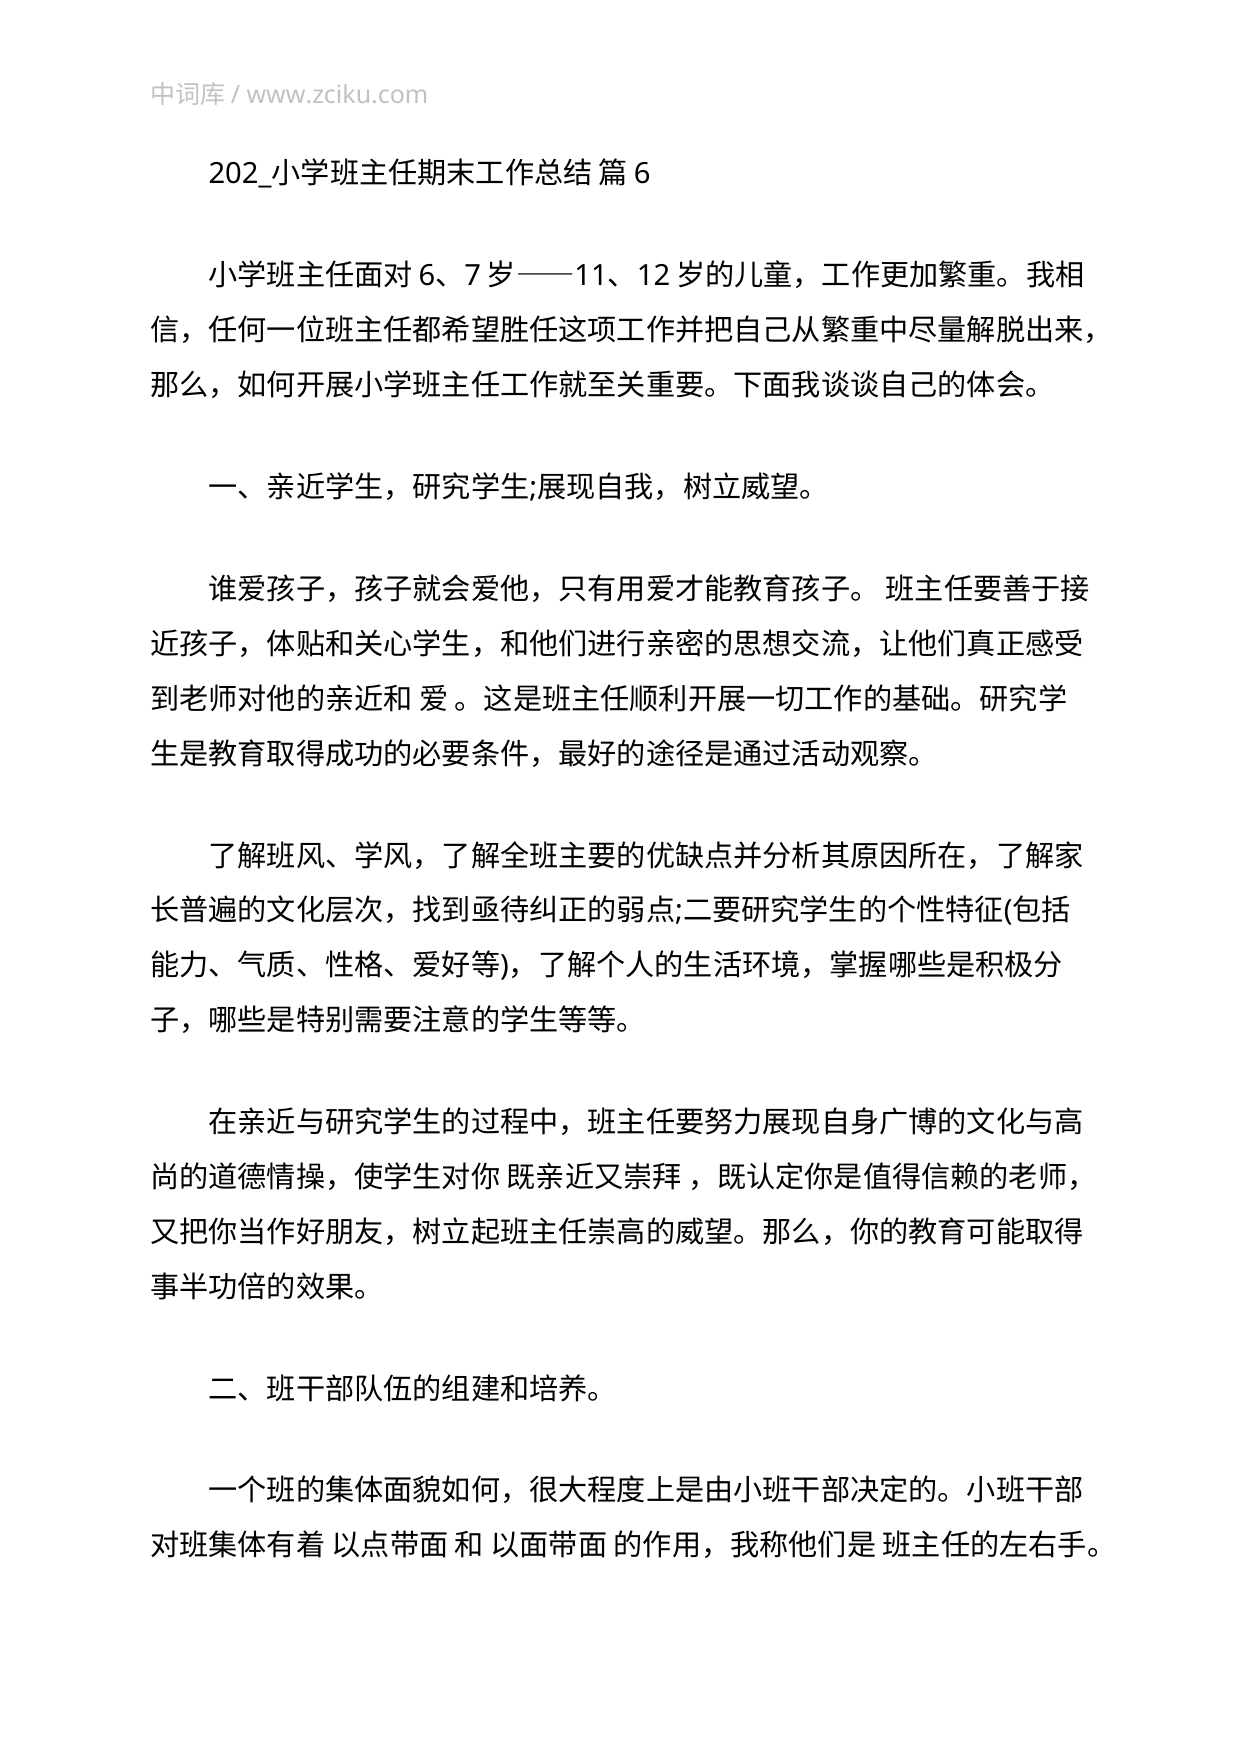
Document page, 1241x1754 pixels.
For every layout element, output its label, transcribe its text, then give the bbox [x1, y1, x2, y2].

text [150, 1467, 1090, 1564]
text 在亲近与研究学生的过程中，班主任要努力展现自身广博的文化与高尚的道德情操，使学生对你 既亲近又崇拜 ，既认定你是值得信赖的老师，又把你当作好朋友，树立起班主任崇高的威望。那么，你的教育可能取得事半功倍的效果。 [150, 1099, 1090, 1306]
text 202_小学班主任期末工作总结 篇6 [150, 150, 1090, 192]
text 谁爱孩子，孩子就会爱他，只有用爱才能教育孩子。 班主任要善于接近孩子，体贴和关心学生，和他们进行亲密的思想交流，让他们真正感受到老师对他的亲近和 爱 。这是班主任顺利开展一切工作的基础。研究学生是教育取得成功的必要条件，最好的途径是通过活动观察。 [150, 566, 1090, 773]
text 了解班风、学风，了解全班主要的优缺点并分析其原因所在，了解家长普遍的文化层次，找到亟待纠正的弱点;二要研究学生的个性特征(包括能力、气质、性格、爱好等)，了解个人的生活环境，掌握哪些是积极分子，哪些是特别需要注意的学生等等。 [150, 832, 1090, 1039]
text 一、亲近学生，研究学生;展现自我，树立威望。 [150, 464, 1090, 506]
text 小学班主任面对6、7岁——11、12岁的儿童，工作更加繁重。我相信，任何一位班主任都希望胜任这项工作并把自己从繁重中尽量解脱出来，那么，如何开展小学班主任工作就至关重要。下面我谈谈自己的体会。 [150, 252, 1090, 404]
text 二、班干部队伍的组建和培养。 [150, 1365, 1090, 1407]
